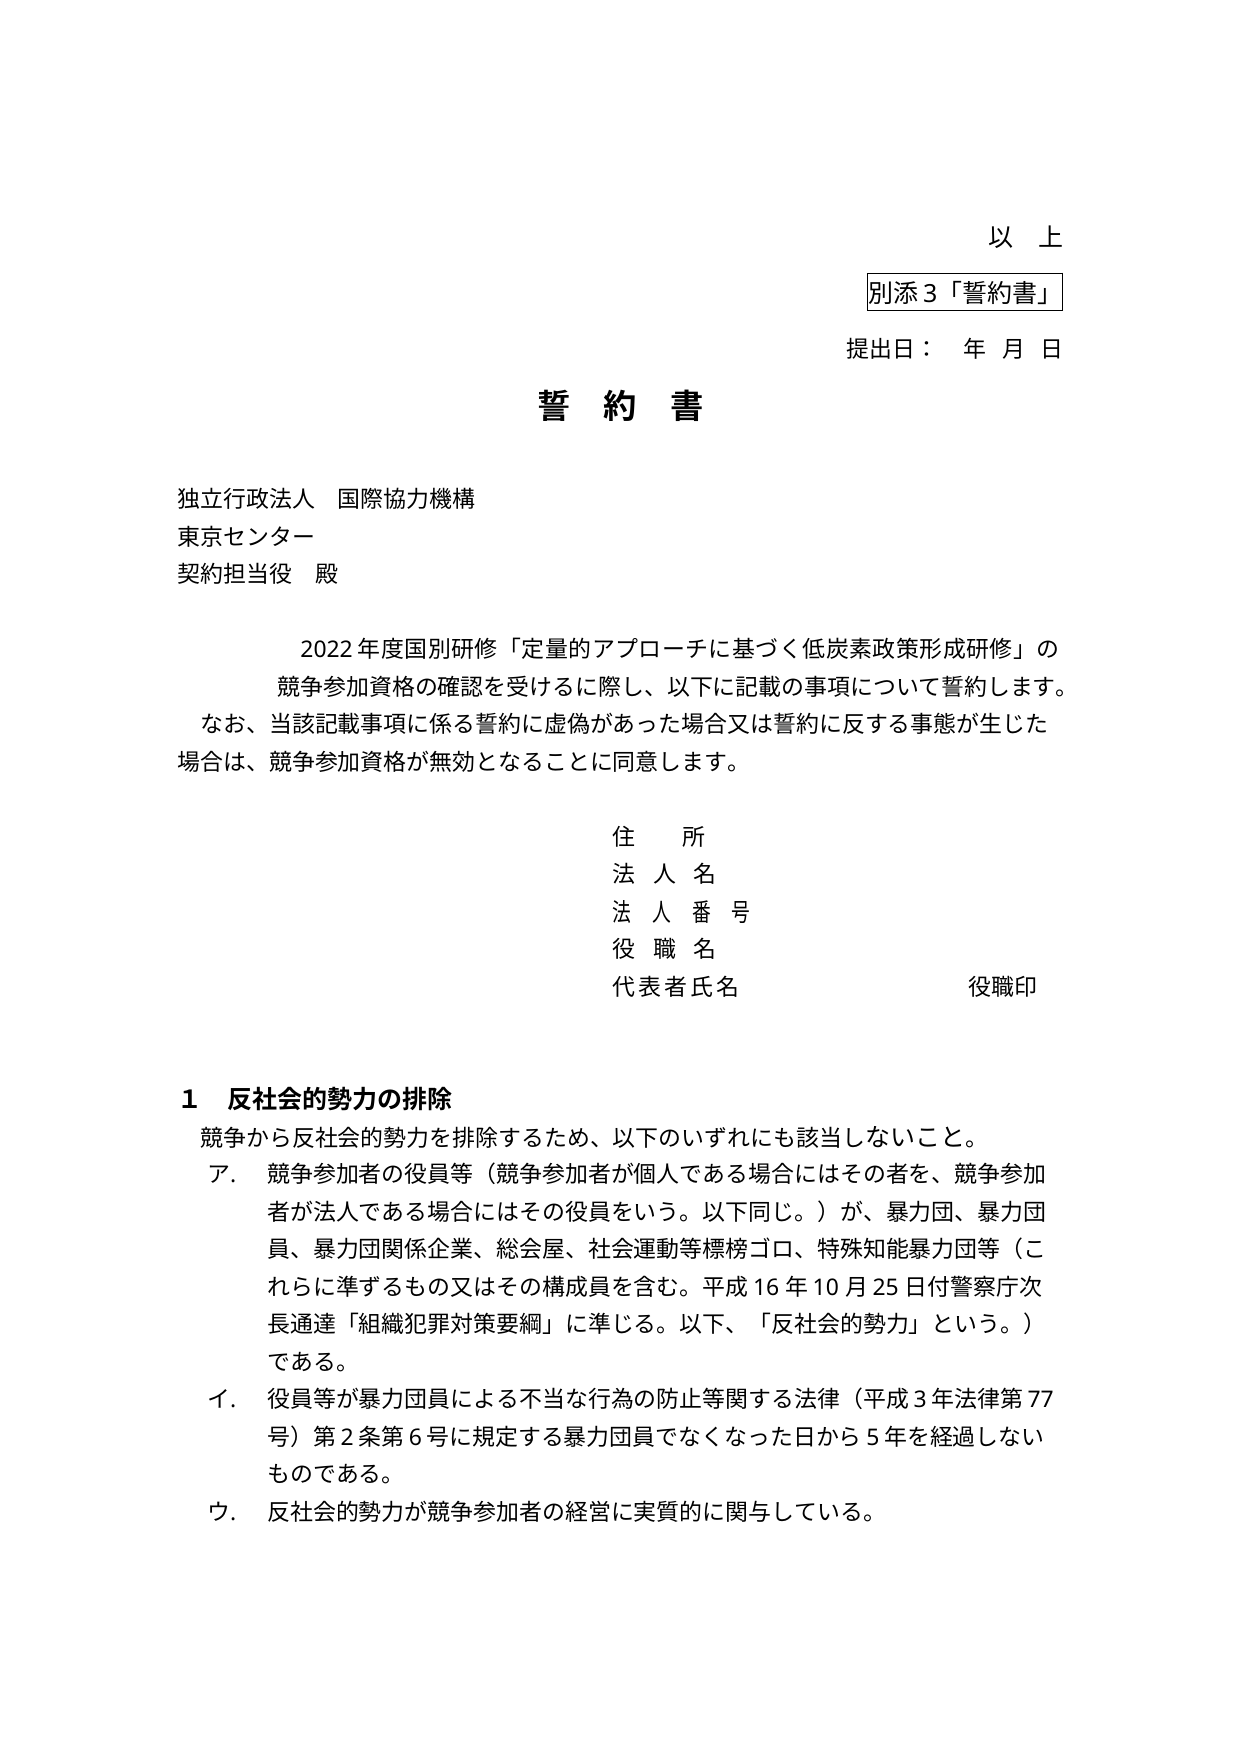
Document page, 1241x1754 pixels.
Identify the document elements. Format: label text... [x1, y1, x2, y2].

text 契約担当役 殿 [177, 554, 1063, 592]
text 住所 [177, 817, 1063, 854]
text 競争から反社会的勢力を排除するため、以下のいずれにも該当しないこと。 [177, 1117, 1063, 1154]
text 以 上 [177, 217, 1063, 254]
text 提出日： 年 月 日 [177, 329, 1063, 367]
list 競争参加者の役員等（競争参加者が個人である場合にはその者を、競争参加者が法人である場合にはその役員をいう。以下同じ。）が、暴力団、暴力団員、暴力団関係企業、総会屋、社会運動等標榜ゴロ、特殊知能暴力団等（これらに準ずるもの又はその構成員を含む。平成16 年10 月25 日付警察庁次長通達「組織犯罪対策要綱」に準じる。以下、「反社会的勢力」という。）である。 [207, 1154, 1063, 1379]
list 役員等が暴力団員による不当な行為の防止等関する法律（平成3年法律第77号）第2条第6号に規定する暴力団員でなくなった日から5年を経過しないものである。 [207, 1379, 1063, 1492]
list 反社会的勢力が競争参加者の経営に実質的に関与している。 [207, 1492, 1063, 1529]
text 2022年度国別研修「定量的アプローチに基づく低炭素政策形成研修」の競争参加資格の確認を受けるに際し、以下に記載の事項について誓約します。 [277, 629, 1063, 704]
text 代表者氏名 役職印 [177, 967, 1063, 1004]
text 別添3「誓約書」 [177, 254, 1063, 329]
text 独立行政法人 国際協力機構 [177, 479, 1063, 517]
text なお、当該記載事項に係る誓約に虚偽があった場合又は誓約に反する事態が生じた場合は、競争参加資格が無効となることに同意します。 [177, 704, 1063, 779]
text １ 反社会的勢力の排除 [177, 1079, 1063, 1117]
text 東京センター [177, 517, 1063, 554]
text 誓 約 書 [177, 367, 1063, 442]
text 法人名 [177, 854, 1063, 892]
text 役職名 [177, 929, 1063, 967]
text 法 人 番 号 [177, 892, 1063, 929]
